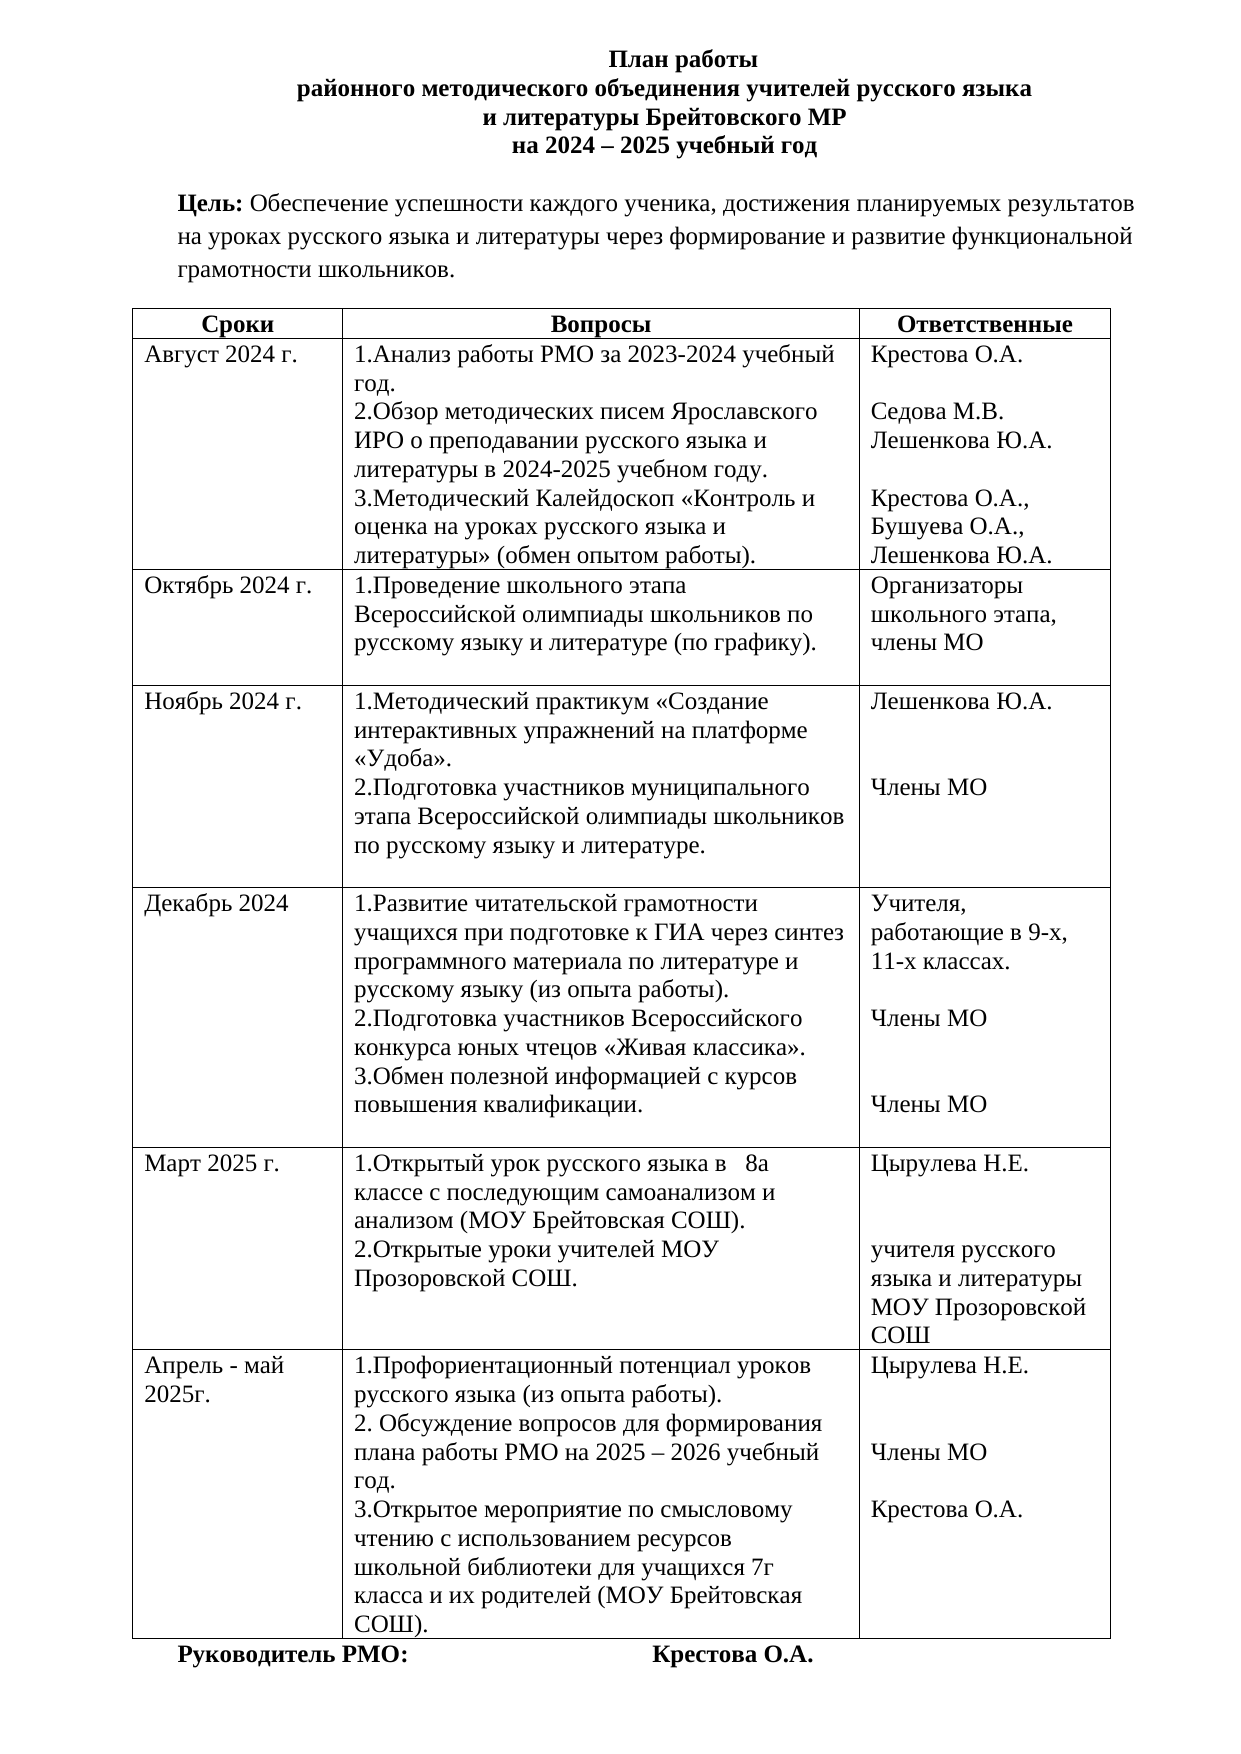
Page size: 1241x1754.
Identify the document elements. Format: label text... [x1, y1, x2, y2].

text План работы [177, 44, 1152, 73]
text и литературы Брейтовского МР [177, 102, 1152, 131]
table_cell 1.Методический практикум «Создание интерактивных упражнений на платформе «Удоба». 2.Подготовка участников муниципального этапа Всероссийской олимпиады школьников по русскому языку и литературе. [343, 686, 859, 887]
text Руководитель РМО: Крестова О.А. [177, 1639, 1152, 1668]
text на 2024 – 2025 учебный год [177, 131, 1152, 159]
text районного методического объединения учителей русского языка [177, 73, 1152, 102]
table_cell 1.Развитие читательской грамотности учащихся при подготовке к ГИА через синтез программного материала по литературе и русскому языку (из опыта работы). 2.Подготовка участников Всероссийского конкурса юных чтецов «Живая классика». 3.Обмен полезной информацией с курсов повышения квалификации. [343, 888, 859, 1147]
table_cell 1.Анализ работы РМО за 2023-2024 учебный год. 2.Обзор методических писем Ярославского ИРО о преподавании русского языка и литературы в 2024-2025 учебном году. 3.Методический Калейдоскоп «Контроль и оценка на уроках русского языка и литературы» (обмен опытом работы). [343, 339, 859, 569]
table_cell Октябрь 2024 г. [133, 570, 342, 685]
table_cell Цырулева Н.Е. Члены МО Крестова О.А. [860, 1350, 1110, 1638]
table_header Сроки [133, 309, 342, 338]
table_header Вопросы [343, 309, 859, 338]
table_cell Март 2025 г. [133, 1148, 342, 1349]
table_cell 1.Проведение школьного этапа Всероссийской олимпиады школьников по русскому языку и литературе (по графику). [343, 570, 859, 685]
text Цель: Обеспечение успешности каждого ученика, достижения планируемых результатов на уроках русского языка и литературы через формирование и развитие функциональной грамотности школьников. [177, 188, 1152, 283]
table_cell Август 2024 г. [133, 339, 342, 569]
table_cell Учителя, работающие в 9-х, 11-х классах. Члены МО Члены МО [860, 888, 1110, 1147]
table_cell Апрель - май 2025г. [133, 1350, 342, 1638]
table_cell 1.Профориентационный потенциал уроков русского языка (из опыта работы). 2. Обсуждение вопросов для формирования плана работы РМО на 2025 – 2026 учебный год. 3.Открытое мероприятие по смысловому чтению с использованием ресурсов школьной библиотеки для учащихся 7г класса и их родителей (МОУ Брейтовская СОШ). [343, 1350, 859, 1638]
table_cell Лешенкова Ю.А. Члены МО [860, 686, 1110, 887]
table_cell Крестова О.А. Седова М.В. Лешенкова Ю.А. Крестова О.А., Бушуева О.А., Лешенкова Ю.А. [860, 339, 1110, 569]
table_header Ответственные [860, 309, 1110, 338]
table_cell Цырулева Н.Е. учителя русского языка и литературы МОУ Прозоровской СОШ [860, 1148, 1110, 1349]
table_cell Ноябрь 2024 г. [133, 686, 342, 887]
table_cell 1.Открытый урок русского языка в 8а классе с последующим самоанализом и анализом (МОУ Брейтовская СОШ). 2.Открытые уроки учителей МОУ Прозоровской СОШ. [343, 1148, 859, 1349]
table_cell Организаторы школьного этапа, члены МО [860, 570, 1110, 685]
table_cell Декабрь 2024 [133, 888, 342, 1147]
